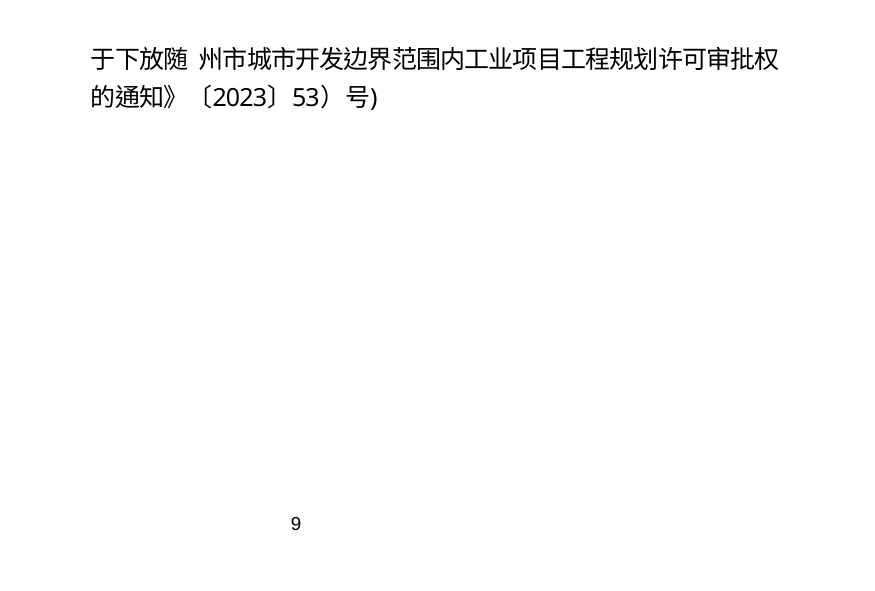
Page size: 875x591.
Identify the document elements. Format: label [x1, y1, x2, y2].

text [91, 42, 791, 113]
